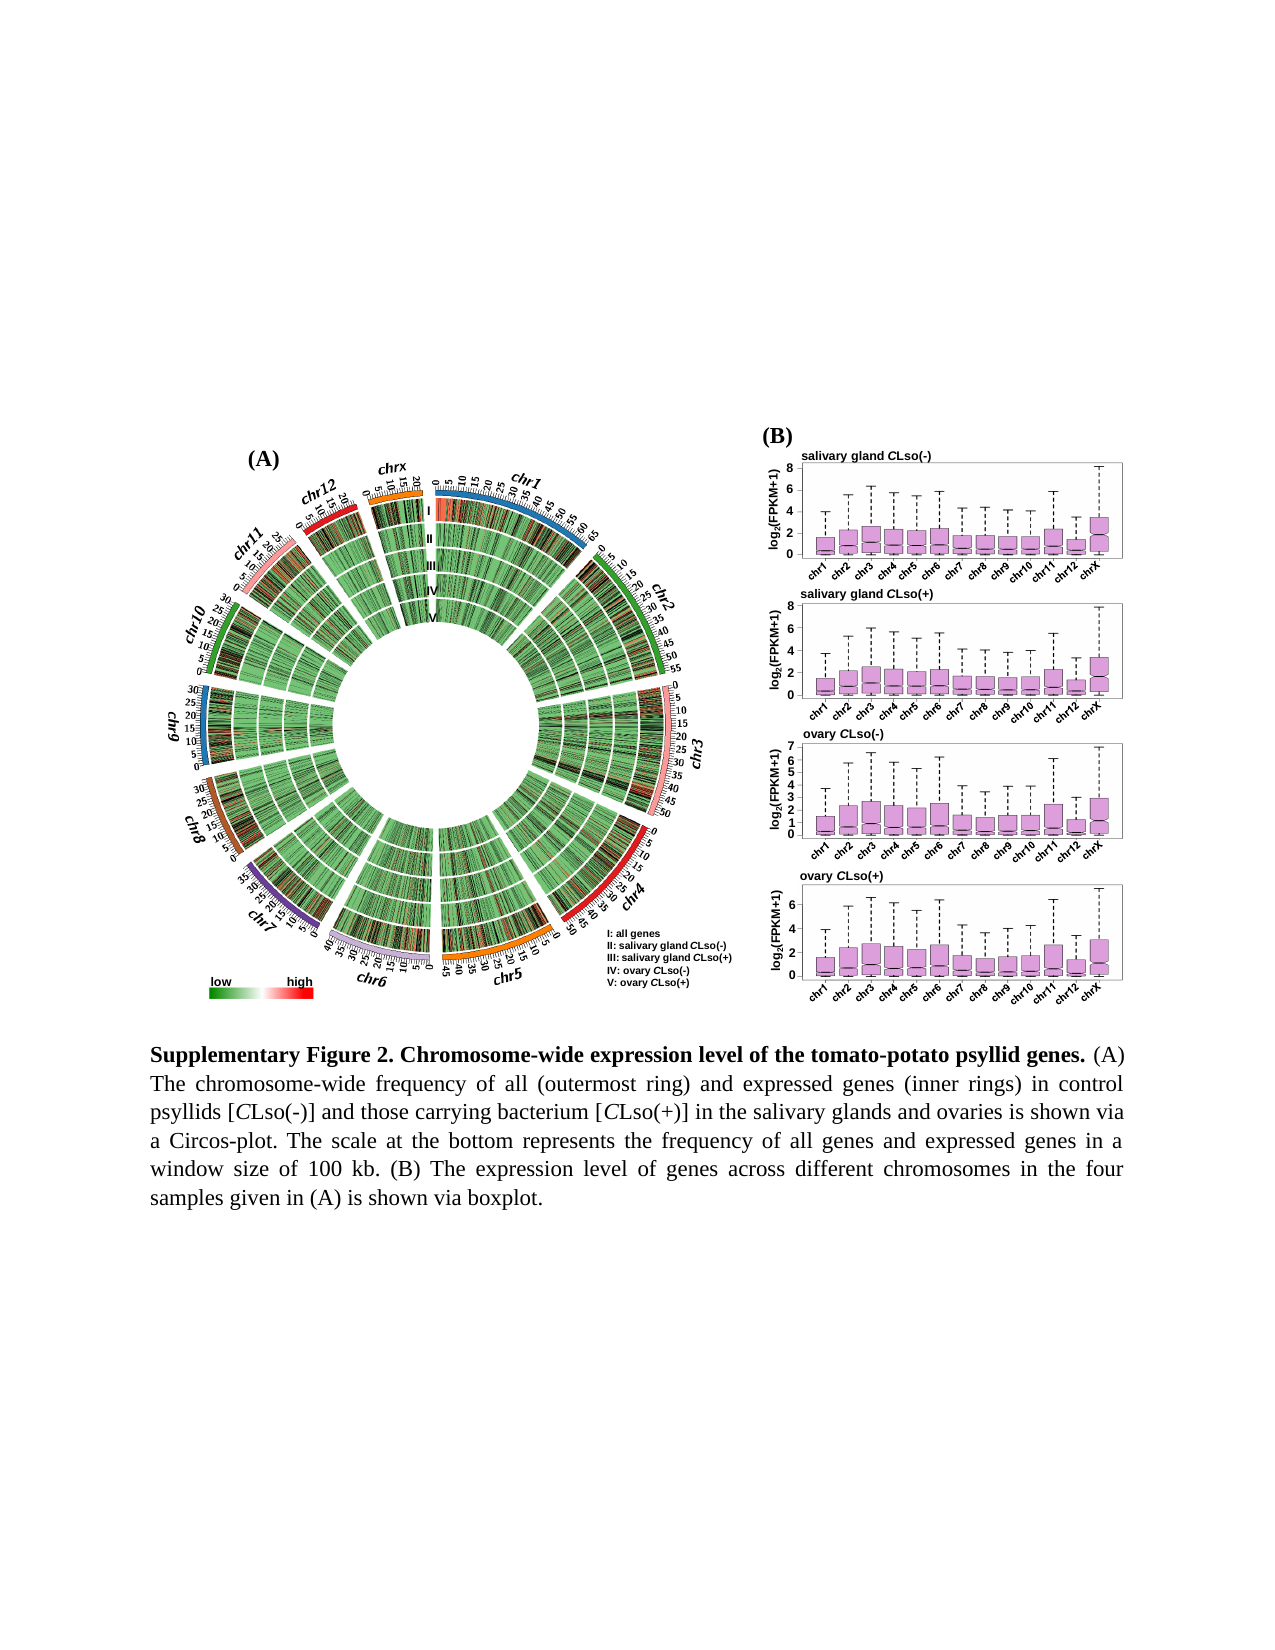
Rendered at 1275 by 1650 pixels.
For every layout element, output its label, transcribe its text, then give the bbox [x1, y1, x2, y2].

text Supplementary Figure 2. Chromosome-wide expression level of the tomato-potato psyllid genes. (A) The chromosome-wide frequency of all (outermost ring) and expressed genes (inner rings) in control psyllids [CLso(-)] and those carrying bacterium [CLso(+)] in the salivary glands and ovaries is shown via a Circos-plot. The scale at the bottom represents the frequency of all genes and expressed genes in a window size of 100 kb. (B) The expression level of genes across different chromosomes in the four samples given in (A) is shown via boxplot. [150, 1042, 1125, 1210]
